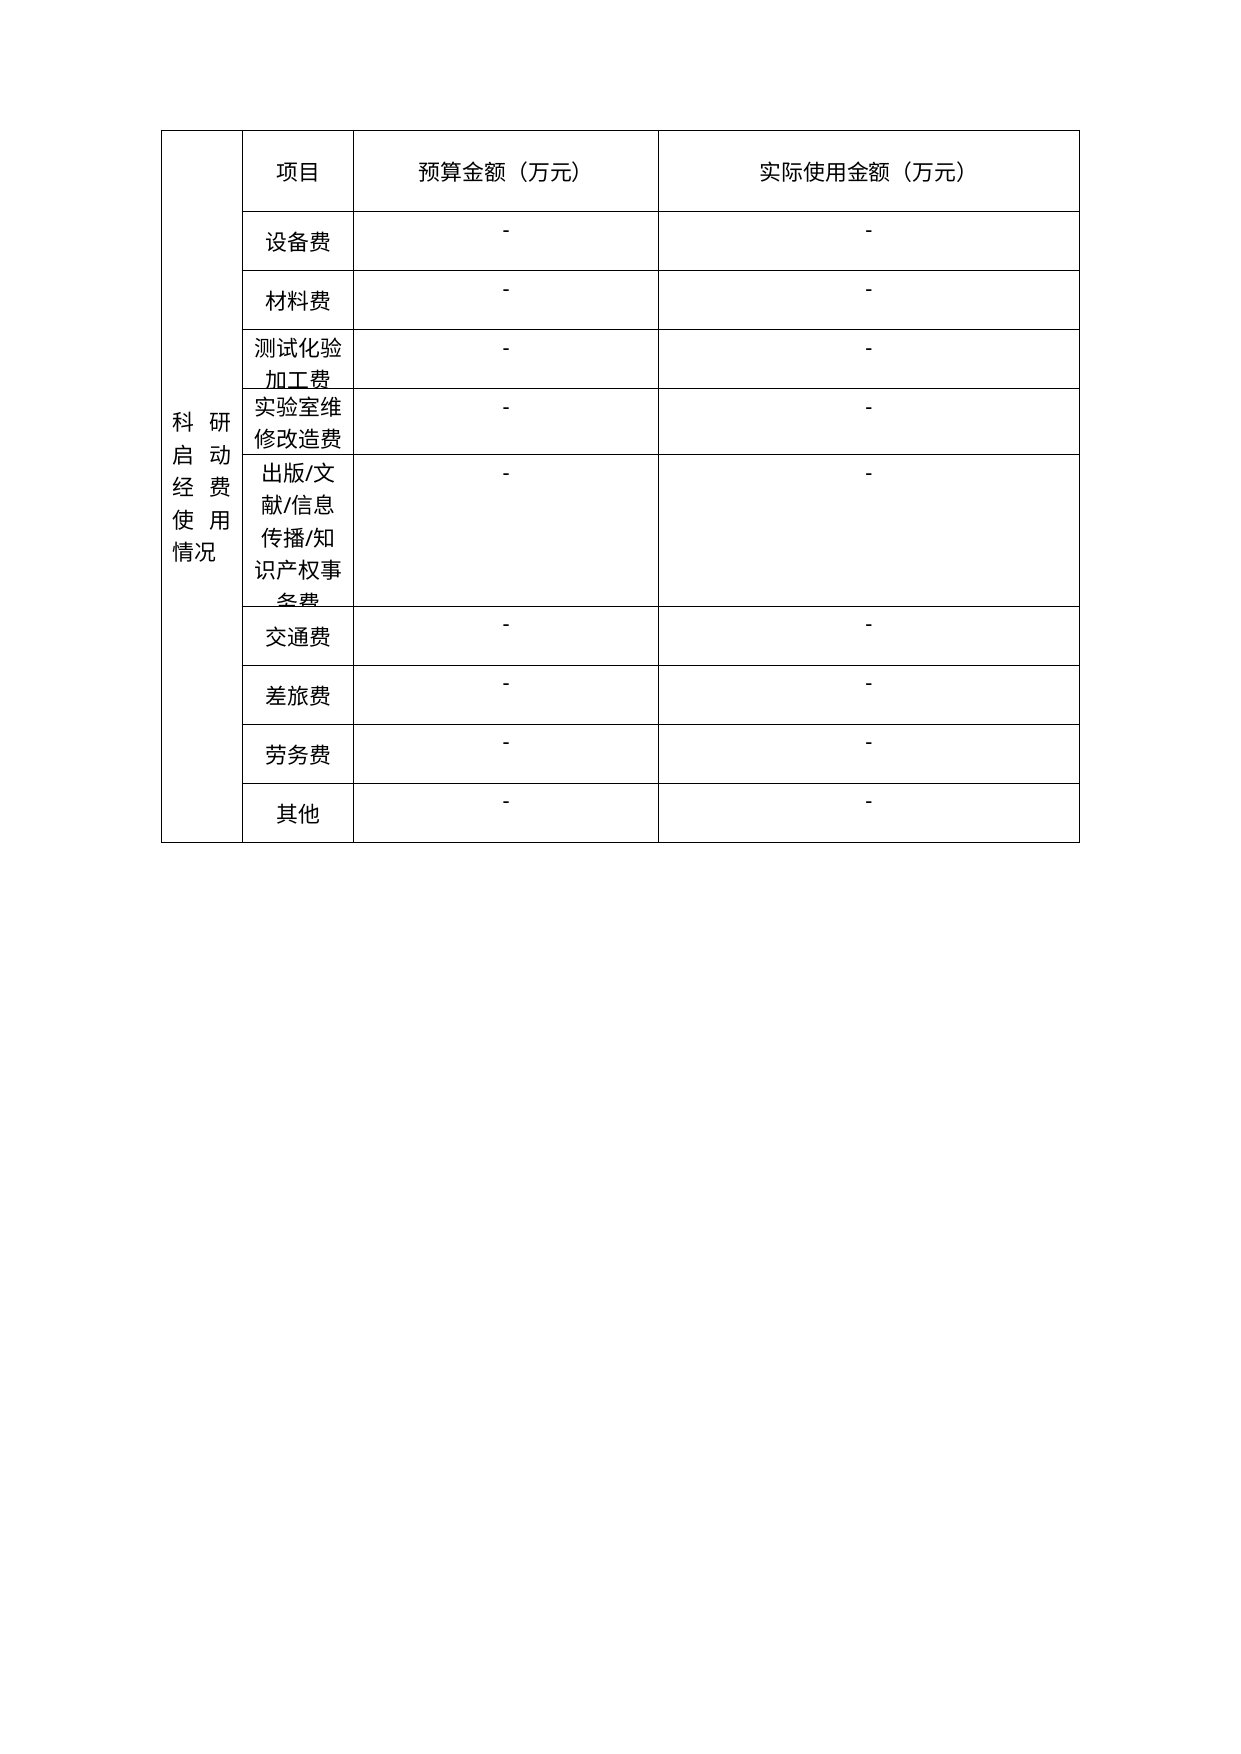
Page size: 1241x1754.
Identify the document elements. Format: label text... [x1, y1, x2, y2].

table_cell 出版/文献/信息传播/知识产权事务费 [243, 455, 353, 606]
table_cell - [354, 725, 658, 783]
table_cell - [354, 666, 658, 724]
table_cell - [354, 330, 658, 388]
table_cell 预算金额（万元） [354, 131, 658, 211]
table_cell 设备费 [243, 212, 353, 270]
table_cell 材料费 [243, 271, 353, 329]
table_cell 劳务费 [243, 725, 353, 783]
table_cell - [659, 212, 1079, 270]
table_cell - [659, 784, 1079, 842]
table_cell - [354, 784, 658, 842]
table_cell - [354, 389, 658, 454]
table_cell 科研启动经费使用情况 [162, 131, 242, 842]
table_cell 实际使用金额（万元） [659, 131, 1079, 211]
table_cell 其他 [243, 784, 353, 842]
table_cell - [354, 212, 658, 270]
table_cell - [354, 271, 658, 329]
table_cell 测试化验加工费 [243, 330, 353, 388]
table_cell - [659, 271, 1079, 329]
table_cell - [354, 607, 658, 665]
table_cell 项目 [243, 131, 353, 211]
table_cell - [659, 455, 1079, 606]
table_cell 差旅费 [243, 666, 353, 724]
table_cell - [354, 455, 658, 606]
table_cell - [659, 725, 1079, 783]
table_cell - [659, 389, 1079, 454]
table_cell - [659, 330, 1079, 388]
table_cell - [659, 607, 1079, 665]
table_cell 实验室维修改造费 [243, 389, 353, 454]
table_cell 交通费 [243, 607, 353, 665]
table_cell - [659, 666, 1079, 724]
